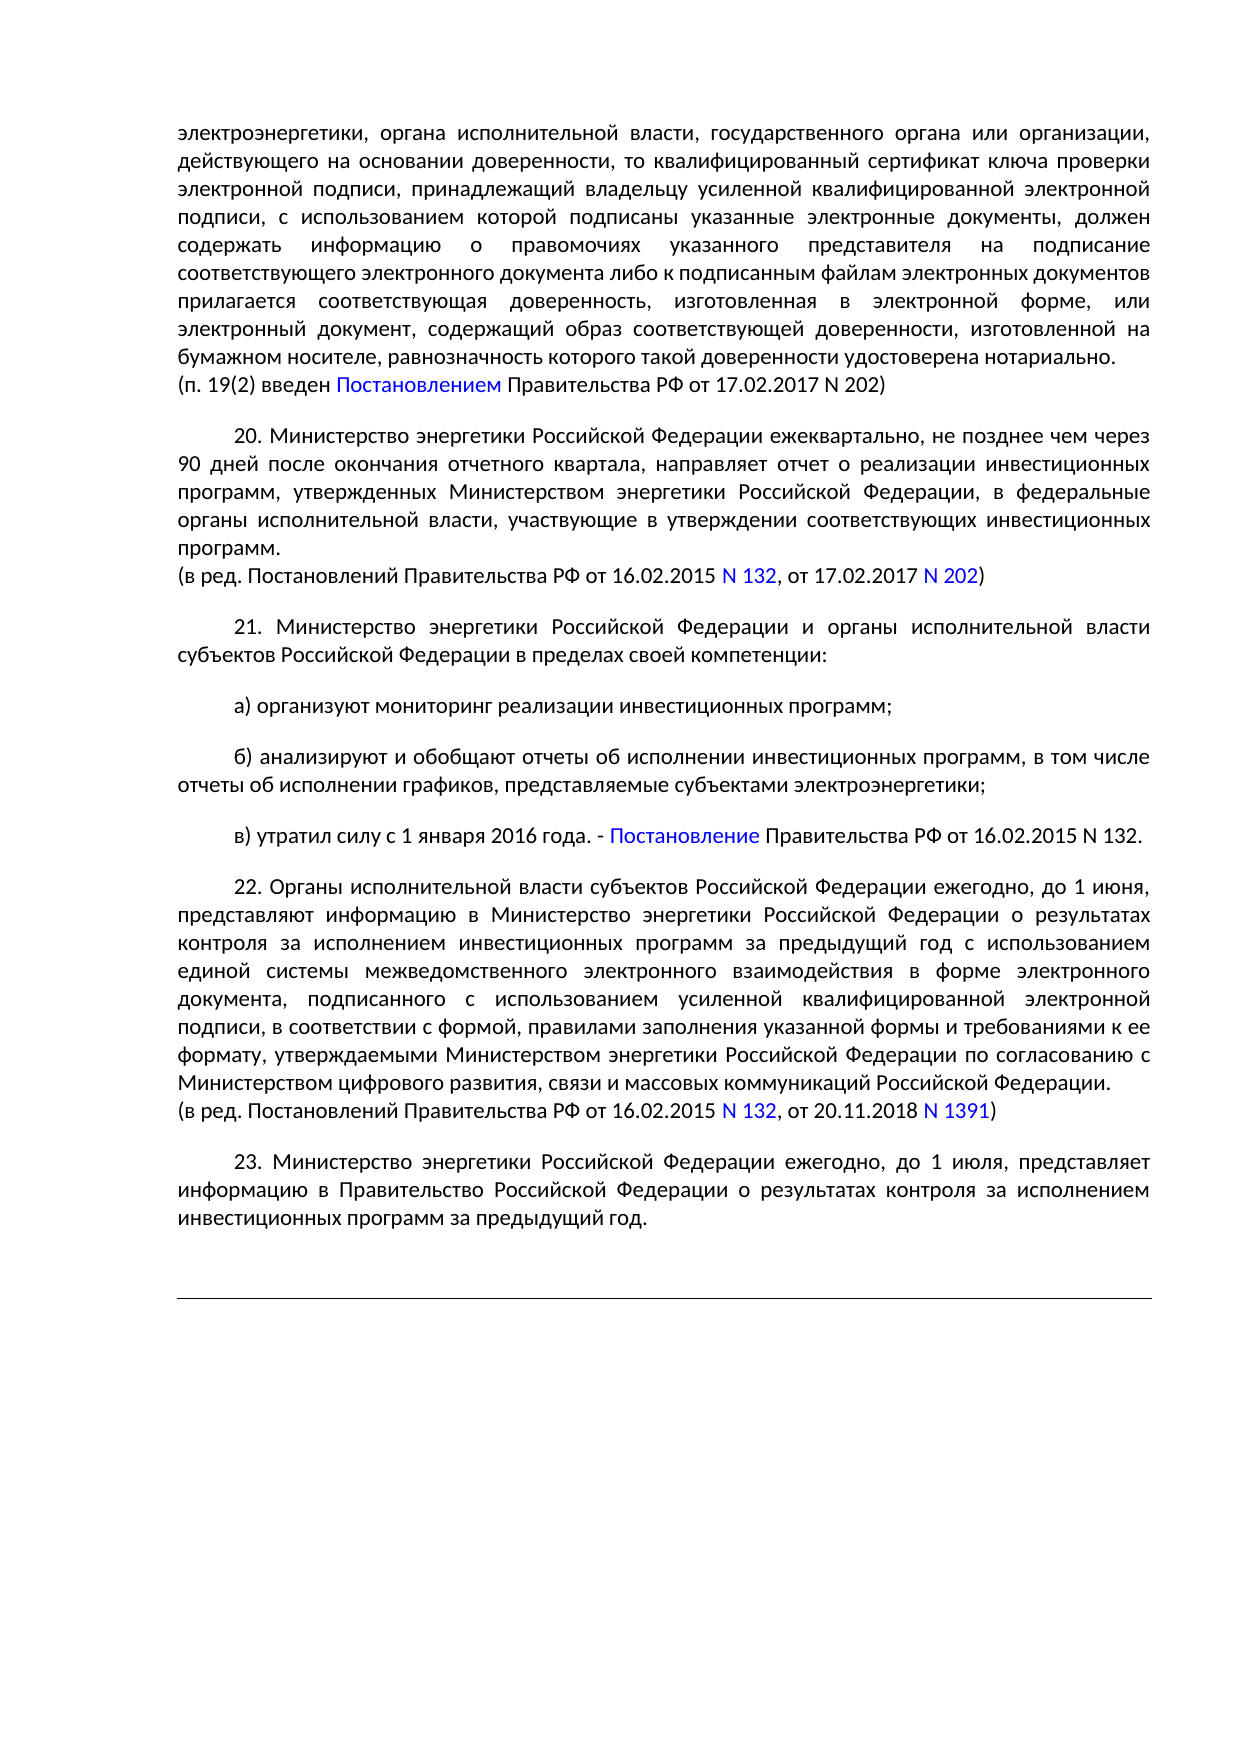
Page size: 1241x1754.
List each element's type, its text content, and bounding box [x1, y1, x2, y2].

text (в ред. Постановлений Правительства РФ от 16.02.2015 N 132, от 17.02.2017 N 202) [177, 561, 1152, 589]
text (в ред. Постановлений Правительства РФ от 16.02.2015 N 132, от 20.11.2018 N 1391) [177, 1096, 1152, 1124]
text 22. Органы исполнительной власти субъектов Российской Федерации ежегодно, до 1 июня, представляют информацию в Министерство энергетики Российской Федерации о результатах контроля за исполнением инвестиционных программ за предыдущий год с использованием единой системы межведомственного электронного взаимодействия в форме электронного документа, подписанного с использованием усиленной квалифицированной электронной подписи, в соответствии с формой, правилами заполнения указанной формы и требованиями к ее формату, утверждаемыми Министерством энергетики Российской Федерации по согласованию с Министерством цифрового развития, связи и массовых коммуникаций Российской Федерации. [177, 872, 1152, 1096]
text 20. Министерство энергетики Российской Федерации ежеквартально, не позднее чем через 90 дней после окончания отчетного квартала, направляет отчет о реализации инвестиционных программ, утвержденных Министерством энергетики Российской Федерации, в федеральные органы исполнительной власти, участвующие в утверждении соответствующих инвестиционных программ. [177, 421, 1152, 561]
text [177, 118, 1152, 370]
text а) организуют мониторинг реализации инвестиционных программ; [177, 691, 1152, 719]
text б) анализируют и обобщают отчеты об исполнении инвестиционных программ, в том числе отчеты об исполнении графиков, представляемые субъектами электроэнергетики; [177, 742, 1152, 798]
text 21. Министерство энергетики Российской Федерации и органы исполнительной власти субъектов Российской Федерации в пределах своей компетенции: [177, 612, 1152, 668]
text (п. 19(2) введен Постановлением Правительства РФ от 17.02.2017 N 202) [177, 370, 1152, 398]
text в) утратил силу с 1 января 2016 года. - Постановление Правительства РФ от 16.02.2015 N 132. [177, 821, 1152, 849]
text 23. Министерство энергетики Российской Федерации ежегодно, до 1 июля, представляет информацию в Правительство Российской Федерации о результатах контроля за исполнением инвестиционных программ за предыдущий год. [177, 1147, 1152, 1231]
